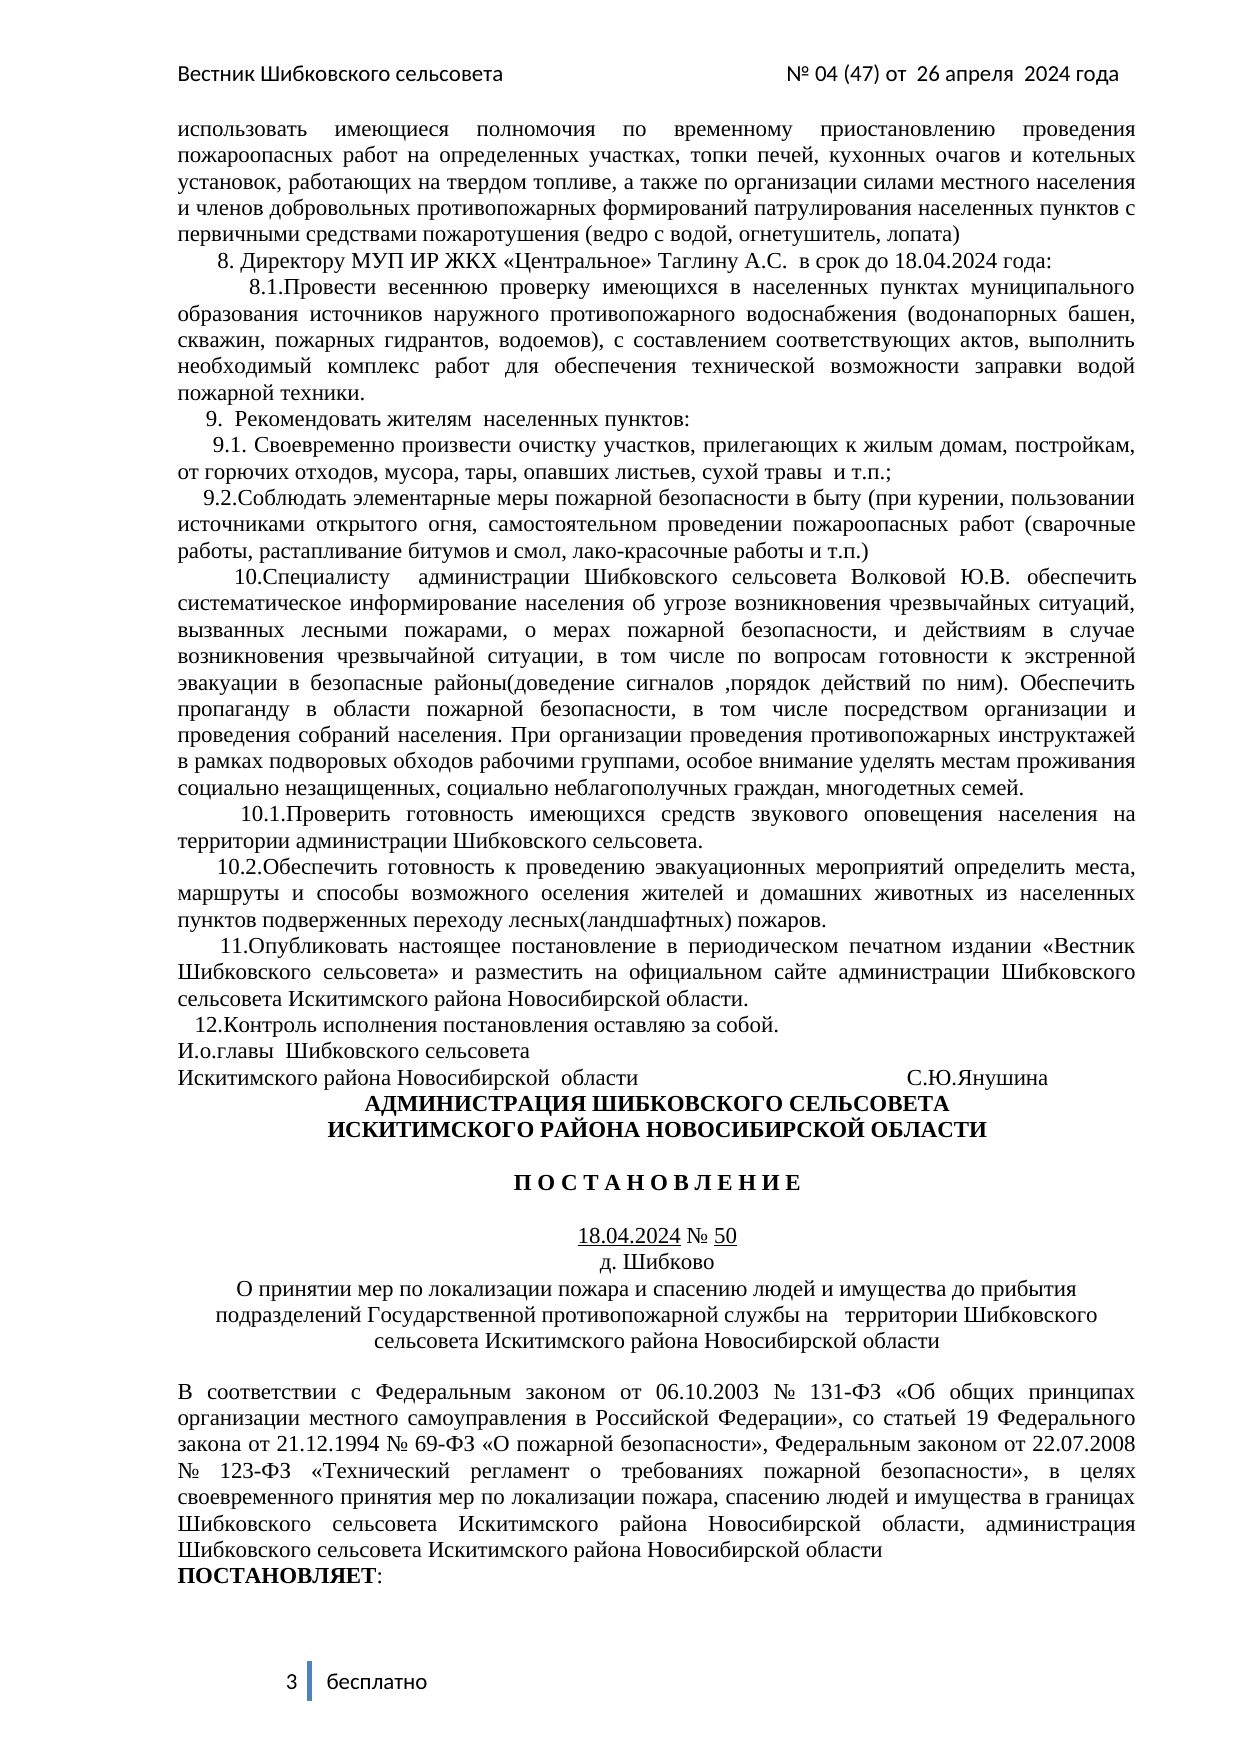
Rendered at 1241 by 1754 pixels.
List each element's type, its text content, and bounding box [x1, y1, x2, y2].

text ИСКИТИМСКОГО РАЙОНА НОВОСИБИРСКОЙ ОБЛАСТИ [177, 1117, 1137, 1143]
text 8. Директору МУП ИР ЖКХ «Центральное» Таглину А.С. в срок до 18.04.2024 года: [177, 247, 1137, 273]
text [177, 115, 1137, 247]
text 11.Опубликовать настоящее постановление в периодическом печатном издании «Вестник Шибковского сельсовета» и разместить на официальном сайте администрации Шибковского сельсовета Искитимского района Новосибирской области. [177, 932, 1137, 1011]
text 9.2.Соблюдать элементарные меры пожарной безопасности в быту (при курении, пользовании источниками открытого огня, самостоятельном проведении пожароопасных работ (сварочные работы, растапливание битумов и смол, лако-красочные работы и т.п.) [177, 484, 1137, 563]
text 9.1. Своевременно произвести очистку участков, прилегающих к жилым домам, постройкам, от горючих отходов, мусора, тары, опавших листьев, сухой травы и т.п.; [177, 431, 1137, 484]
text 10.1.Проверить готовность имеющихся средств звукового оповещения населения на территории администрации Шибковского сельсовета. [177, 800, 1137, 853]
text 9. Рекомендовать жителям населенных пунктов: [177, 405, 1137, 431]
text Искитимского района Новосибирской области С.Ю.Янушина [177, 1064, 1137, 1090]
text АДМИНИСТРАЦИЯ ШИБКОВСКОГО СЕЛЬСОВЕТА [177, 1090, 1137, 1117]
text 18.04.2024 № 50 [177, 1222, 1137, 1248]
text П О С Т А Н О В Л Е Н И Е [177, 1169, 1137, 1196]
text 10.2.Обеспечить готовность к проведению эвакуационных мероприятий определить места, маршруты и способы возможного оселения жителей и домашних животных из населенных пунктов подверженных переходу лесных(ландшафтных) пожаров. [177, 853, 1137, 932]
text 12.Контроль исполнения постановления оставляю за собой. [177, 1011, 1137, 1037]
text 10.Специалисту администрации Шибковского сельсовета Волковой Ю.В. обеспечить систематическое информирование населения об угрозе возникновения чрезвычайных ситуаций, вызванных лесными пожарами, о мерах пожарной безопасности, и действиям в случае возникновения чрезвычайной ситуации, в том числе по вопросам готовности к экстренной эвакуации в безопасные районы(доведение сигналов ,порядок действий по ним). Обеспечить пропаганду в области пожарной безопасности, в том числе посредством организации и проведения собраний населения. При организации проведения противопожарных инструктажей в рамках подворовых обходов рабочими группами, особое внимание уделять местам проживания социально незащищенных, социально неблагополучных граждан, многодетных семей. [177, 563, 1137, 800]
text ПОСТАНОВЛЯЕТ: [177, 1562, 1137, 1589]
text О принятии мер по локализации пожара и спасению людей и имущества до прибытия подразделений Государственной противопожарной службы на территории Шибковского сельсовета Искитимского района Новосибирской области [177, 1275, 1137, 1354]
text 8.1.Провести весеннюю проверку имеющихся в населенных пунктах муниципального образования источников наружного противопожарного водоснабжения (водонапорных башен, скважин, пожарных гидрантов, водоемов), с составлением соответствующих актов, выполнить необходимый комплекс работ для обеспечения технической возможности заправки водой пожарной техники. [177, 273, 1137, 405]
text И.о.главы Шибковского сельсовета [177, 1037, 1137, 1064]
text В соответствии с Федеральным законом от 06.10.2003 № 131-ФЗ «Об общих принципах организации местного самоуправления в Российской Федерации», со статьей 19 Федерального закона от 21.12.1994 № 69-ФЗ «О пожарной безопасности», Федеральным законом от 22.07.2008 № 123-ФЗ «Технический регламент о требованиях пожарной безопасности», в целях своевременного принятия мер по локализации пожара, спасению людей и имущества в границах Шибковского сельсовета Искитимского района Новосибирской области, администрация Шибковского сельсовета Искитимского района Новосибирской области [177, 1378, 1137, 1562]
text д. Шибково [177, 1248, 1137, 1275]
